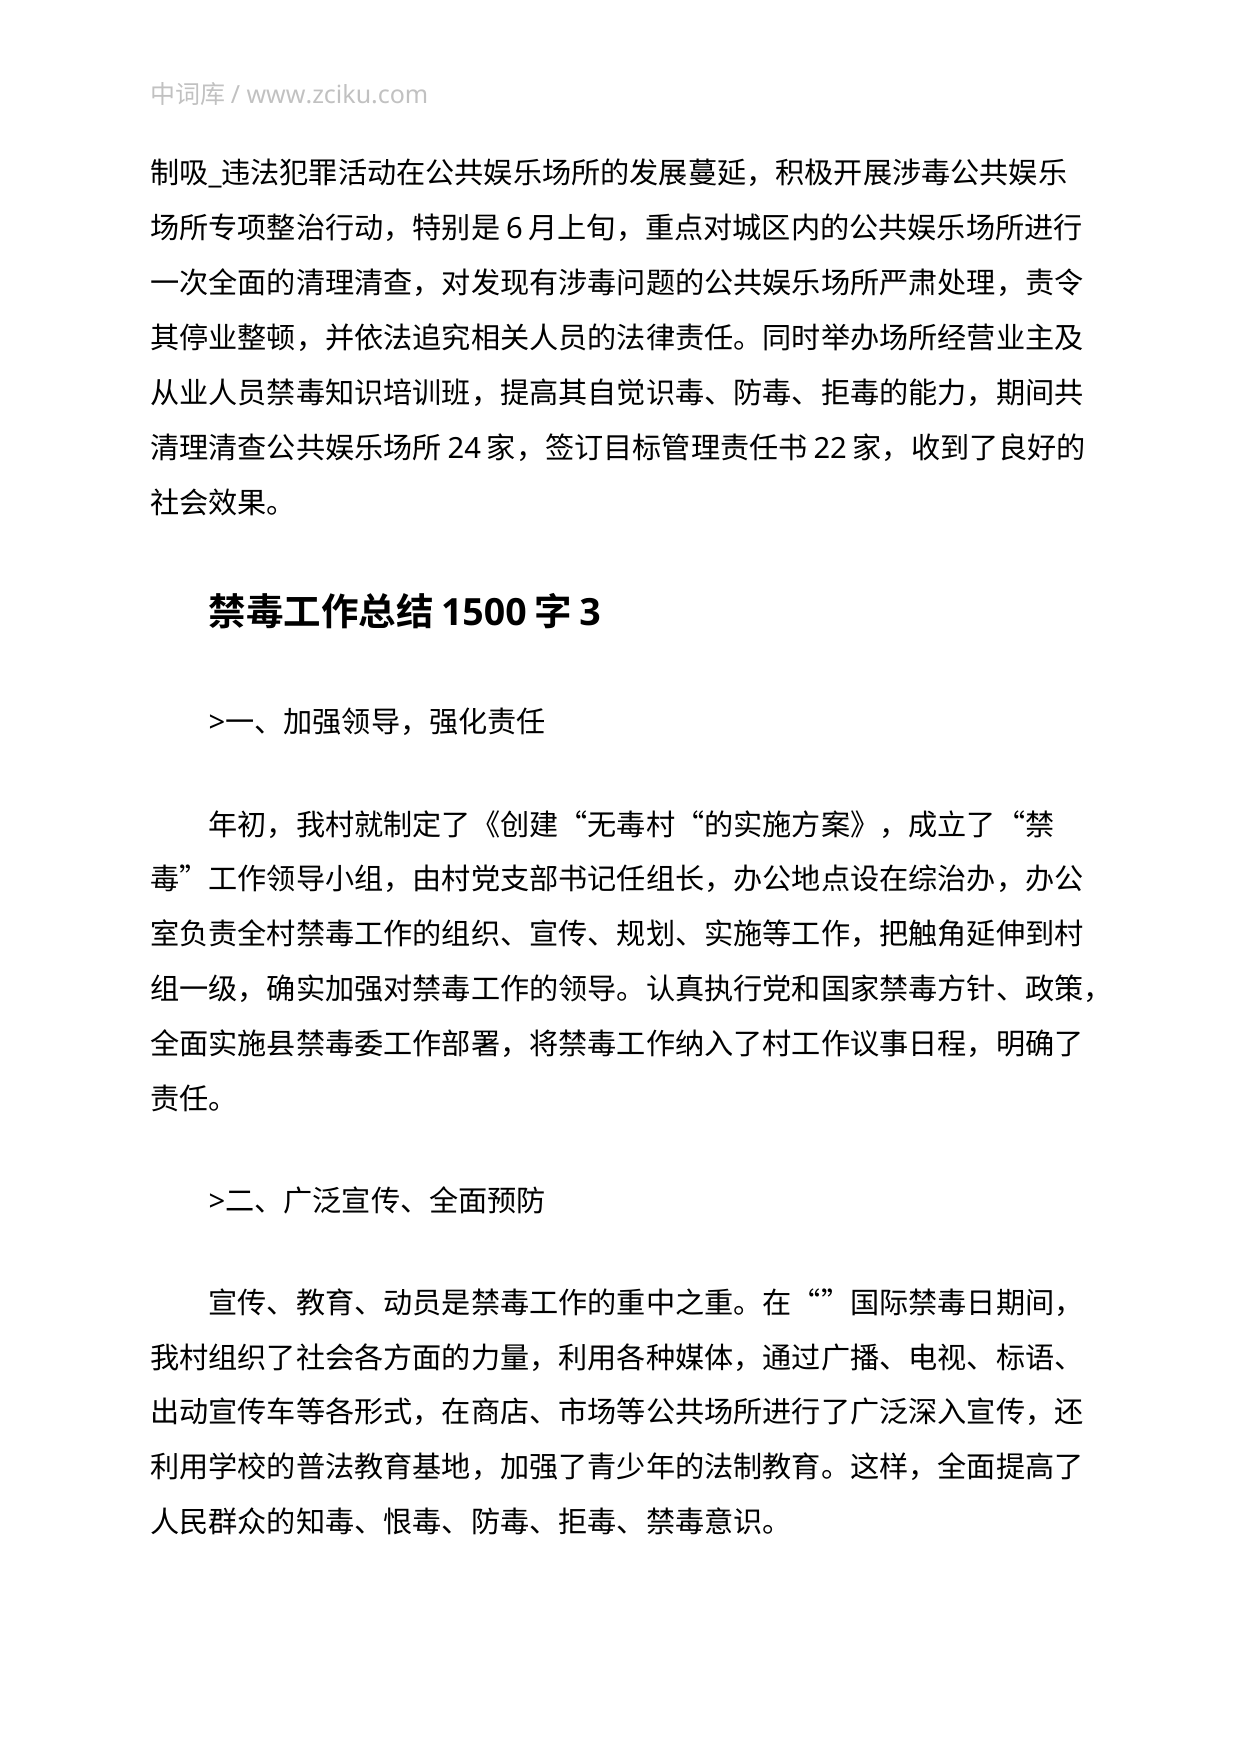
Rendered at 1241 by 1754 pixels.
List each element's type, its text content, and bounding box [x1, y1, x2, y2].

text >二、广泛宣传、全面预防 [150, 1177, 1090, 1220]
text 年初，我村就制定了《创建“无毒村“的实施方案》，成立了“禁毒”工作领导小组，由村党支部书记任组长，办公地点设在综治办，办公室负责全村禁毒工作的组织、宣传、规划、实施等工作，把触角延伸到村组一级，确实加强对禁毒工作的领导。认真执行党和国家禁毒方针、政策，全面实施县禁毒委工作部署，将禁毒工作纳入了村工作议事日程，明确了责任。 [150, 801, 1090, 1118]
text >一、加强领导，强化责任 [150, 699, 1090, 741]
text 禁毒工作总结1500字3 [150, 581, 1090, 636]
text 宣传、教育、动员是禁毒工作的重中之重。在“”国际禁毒日期间，我村组织了社会各方面的力量，利用各种媒体，通过广播、电视、标语、出动宣传车等各形式，在商店、市场等公共场所进行了广泛深入宣传，还利用学校的普法教育基地，加强了青少年的法制教育。这样，全面提高了人民群众的知毒、恨毒、防毒、拒毒、禁毒意识。 [150, 1279, 1090, 1541]
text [150, 150, 1090, 522]
